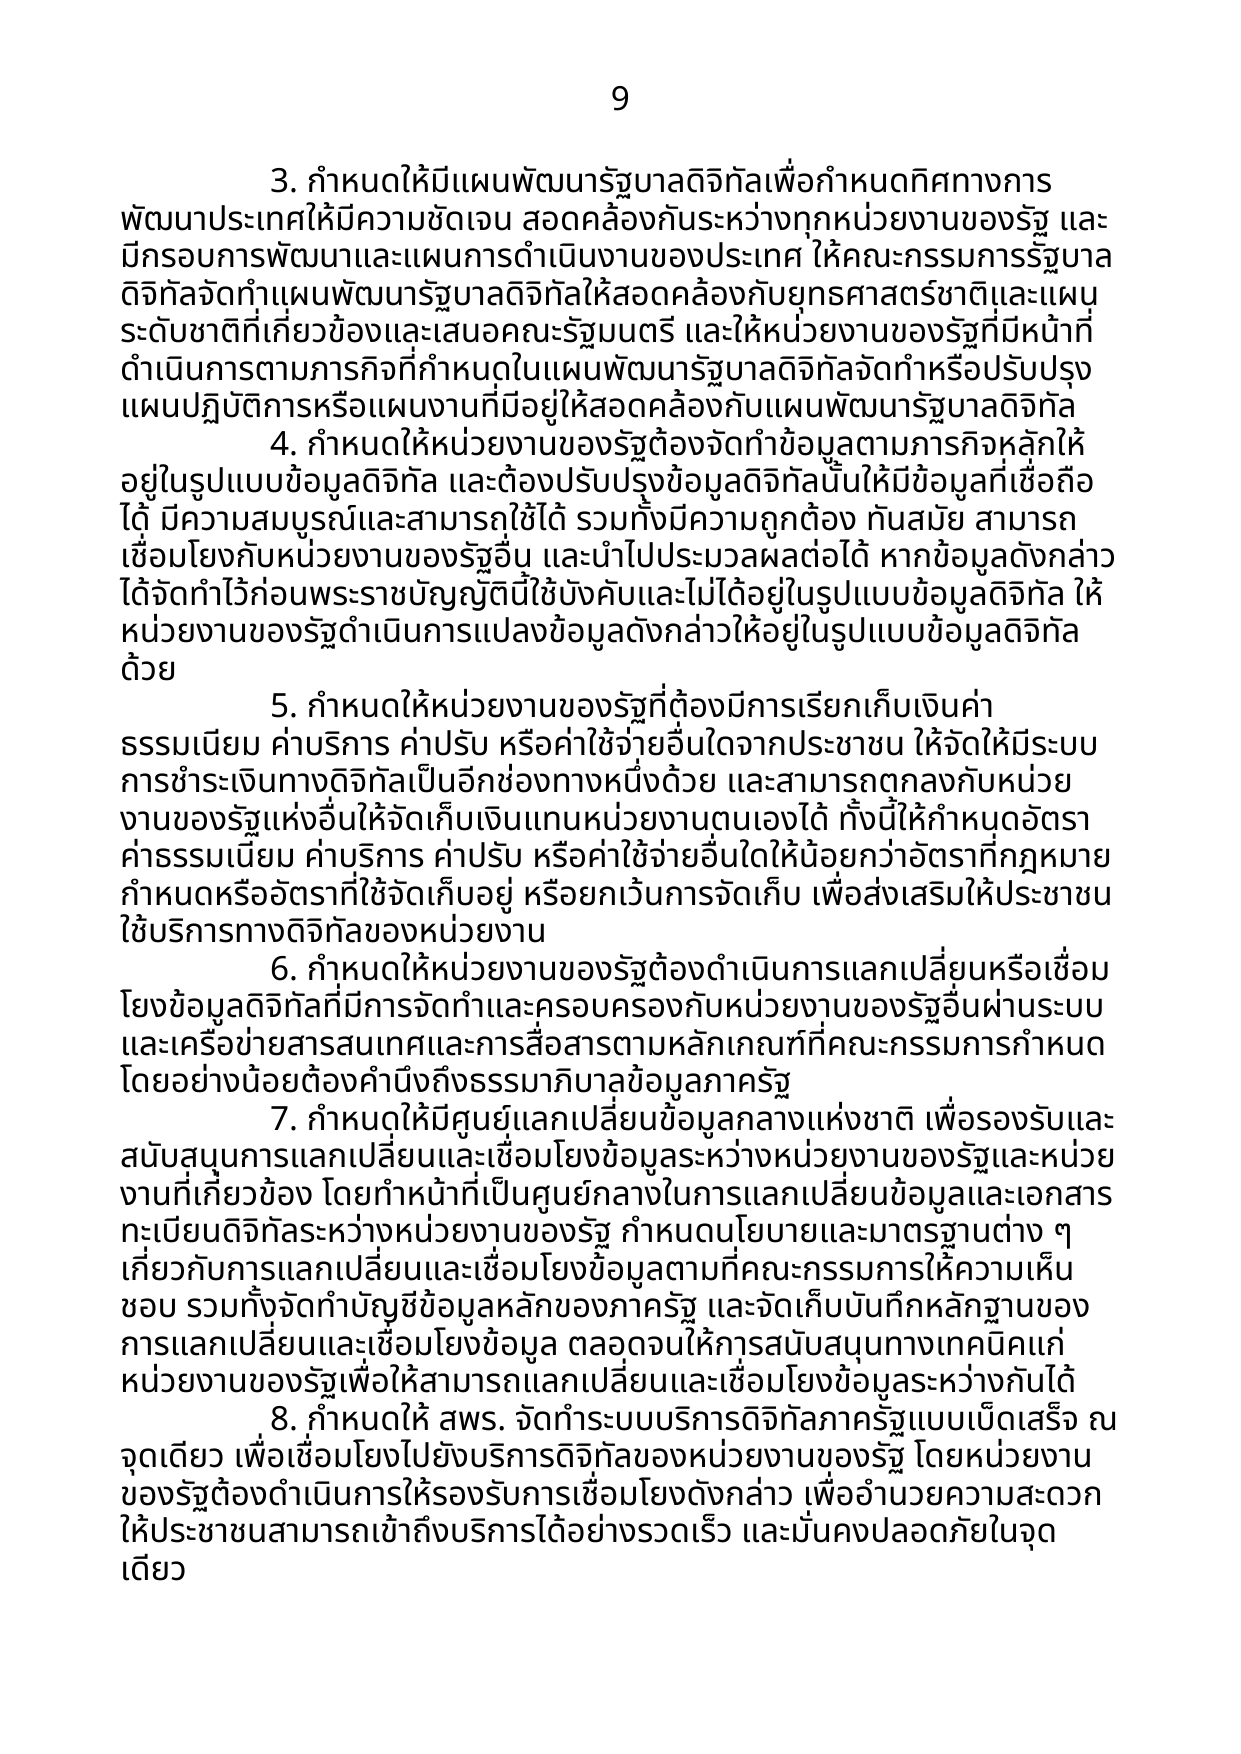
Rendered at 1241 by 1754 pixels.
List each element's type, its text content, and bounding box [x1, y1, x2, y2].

text 7. กำหนดให้มีศูนย์แลกเปลี่ยนข้อมูลกลางแห่งชาติ เพื่อรองรับและสนับสนุนการแลกเปลี่ยนและเชื่อมโยงข้อมูลระหว่างหน่วยงานของรัฐและหน่วยงานที่เกี่ยวข้อง โดยทำหน้าที่เป็นศูนย์กลางในการแลกเปลี่ยนข้อมูลและเอกสารทะเบียนดิจิทัลระหว่างหน่วยงานของรัฐ กำหนดนโยบายและมาตรฐานต่าง ๆ เกี่ยวกับการแลกเปลี่ยนและเชื่อมโยงข้อมูลตามที่คณะกรรมการให้ความเห็นชอบ รวมทั้งจัดทำบัญชีข้อมูลหลักของภาครัฐ และจัดเก็บบันทึกหลักฐานของการแลกเปลี่ยนและเชื่อมโยงข้อมูล ตลอดจนให้การสนับสนุนทางเทคนิคแก่หน่วยงานของรัฐเพื่อให้สามารถแลกเปลี่ยนและเชื่อมโยงข้อมูลระหว่างกันได้ [120, 1100, 1120, 1400]
text 6. กำหนดให้หน่วยงานของรัฐต้องดำเนินการแลกเปลี่ยนหรือเชื่อมโยงข้อมูลดิจิทัลที่มีการจัดทำและครอบครองกับหน่วยงานของรัฐอื่นผ่านระบบและเครือข่ายสารสนเทศและการสื่อสารตามหลักเกณฑ์ที่คณะกรรมการกำหนด โดยอย่างน้อยต้องคำนึงถึงธรรมาภิบาลข้อมูลภาครัฐ [120, 950, 1120, 1100]
text 8. กำหนดให้ สพร. จัดทำระบบบริการดิจิทัลภาครัฐแบบเบ็ดเสร็จ ณ จุดเดียว เพื่อเชื่อมโยงไปยังบริการดิจิทัลของหน่วยงานของรัฐ โดยหน่วยงานของรัฐต้องดำเนินการให้รองรับการเชื่อมโยงดังกล่าว เพื่ออำนวยความสะดวกให้ประชาชนสามารถเข้าถึงบริการได้อย่างรวดเร็ว และมั่นคงปลอดภัยในจุดเดียว [120, 1400, 1120, 1588]
text 5. กำหนดให้หน่วยงานของรัฐที่ต้องมีการเรียกเก็บเงินค่าธรรมเนียม ค่าบริการ ค่าปรับ หรือค่าใช้จ่ายอื่นใดจากประชาชน ให้จัดให้มีระบบการชำระเงินทางดิจิทัลเป็นอีกช่องทางหนึ่งด้วย และสามารถตกลงกับหน่วยงานของรัฐแห่งอื่นให้จัดเก็บเงินแทนหน่วยงานตนเองได้ ทั้งนี้ให้กำหนดอัตราค่าธรรมเนียม ค่าบริการ ค่าปรับ หรือค่าใช้จ่ายอื่นใดให้น้อยกว่าอัตราที่กฎหมายกำหนดหรืออัตราที่ใช้จัดเก็บอยู่ หรือยกเว้นการจัดเก็บ เพื่อส่งเสริมให้ประชาชนใช้บริการทางดิจิทัลของหน่วยงาน [120, 688, 1120, 950]
text 3. กำหนดให้มีแผนพัฒนารัฐบาลดิจิทัลเพื่อกำหนดทิศทางการพัฒนาประเทศให้มีความชัดเจน สอดคล้องกันระหว่างทุกหน่วยงานของรัฐ และมีกรอบการพัฒนาและแผนการดำเนินงานของประเทศ ให้คณะกรรมการรัฐบาลดิจิทัลจัดทำแผนพัฒนารัฐบาลดิจิทัลให้สอดคล้องกับยุทธศาสตร์ชาติและแผนระดับชาติที่เกี่ยวข้องและเสนอคณะรัฐมนตรี และให้หน่วยงานของรัฐที่มีหน้าที่ดำเนินการตามภารกิจที่กำหนดในแผนพัฒนารัฐบาลดิจิทัลจัดทำหรือปรับปรุงแผนปฏิบัติการหรือแผนงานที่มีอยู่ให้สอดคล้องกับแผนพัฒนารัฐบาลดิจิทัล [120, 163, 1120, 425]
text 4. กำหนดให้หน่วยงานของรัฐต้องจัดทำข้อมูลตามภารกิจหลักให้อยู่ในรูปแบบข้อมูลดิจิทัล และต้องปรับปรุงข้อมูลดิจิทัลนั้นให้มีข้อมูลที่เชื่อถือได้ มีความสมบูรณ์และสามารถใช้ได้ รวมทั้งมีความถูกต้อง ทันสมัย สามารถเชื่อมโยงกับหน่วยงานของรัฐอื่น และนำไปประมวลผลต่อได้ หากข้อมูลดังกล่าวได้จัดทำไว้ก่อนพระราชบัญญัตินี้ใช้บังคับและไม่ได้อยู่ในรูปแบบข้อมูลดิจิทัล ให้หน่วยงานของรัฐดำเนินการแปลงข้อมูลดังกล่าวให้อยู่ในรูปแบบข้อมูลดิจิทัลด้วย [120, 425, 1120, 688]
